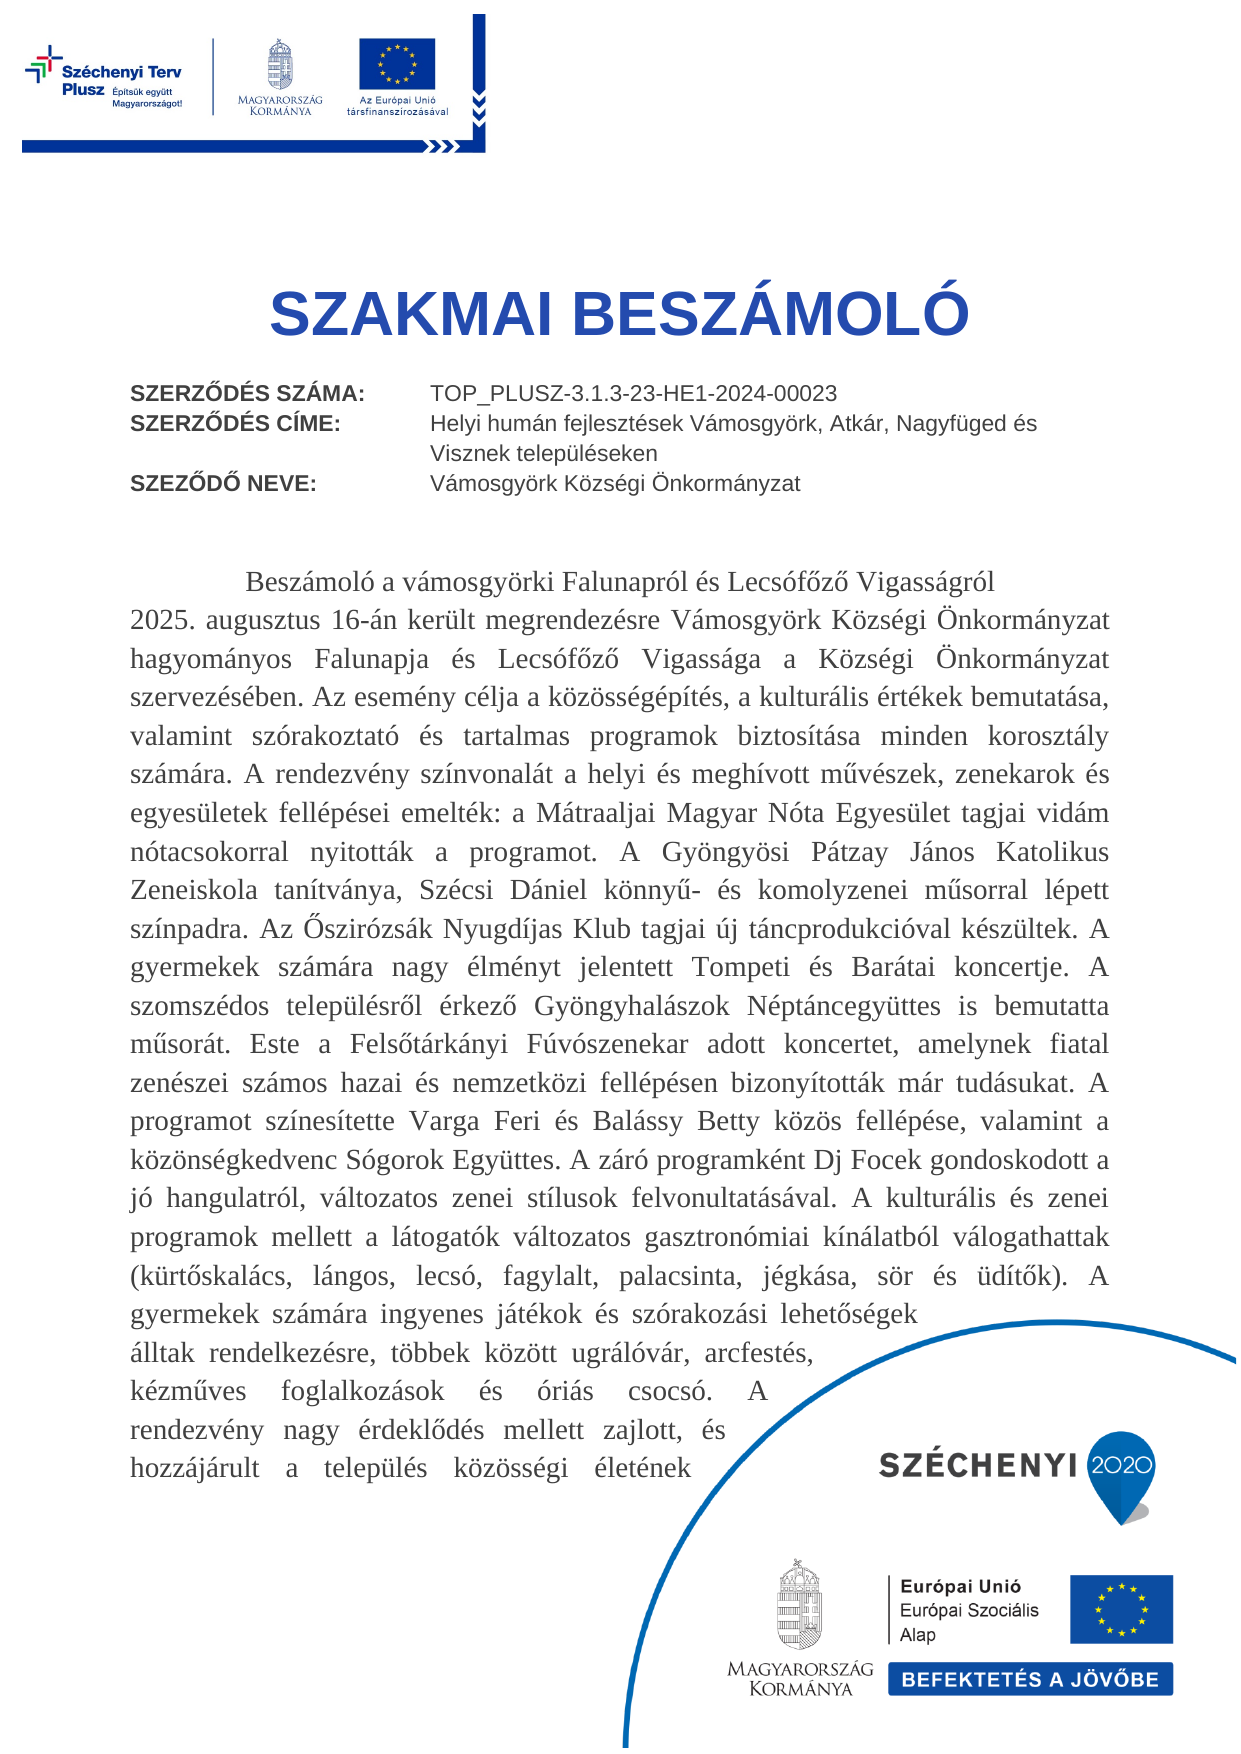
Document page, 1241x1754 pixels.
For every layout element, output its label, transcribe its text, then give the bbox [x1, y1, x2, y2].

text Szeződő neve: Vámosgyörk Községi Önkormányzat [130, 470, 1110, 497]
text Beszámoló a vámosgyörki Falunapról és Lecsófőző Vigasságról [130, 564, 1110, 597]
text SZAKMAI BESZÁMOLÓ [130, 276, 1110, 348]
text szerződés címe: Helyi humán fejlesztések Vámosgyörk, Atkár, Nagyfüged és Visznek településeken [130, 410, 1110, 467]
picture [22, 14, 493, 158]
text Szerződés száma: TOP_PLUSZ-3.1.3-23-HE1-2024-00023 [130, 380, 1110, 406]
picture [612, 1311, 1236, 1747]
